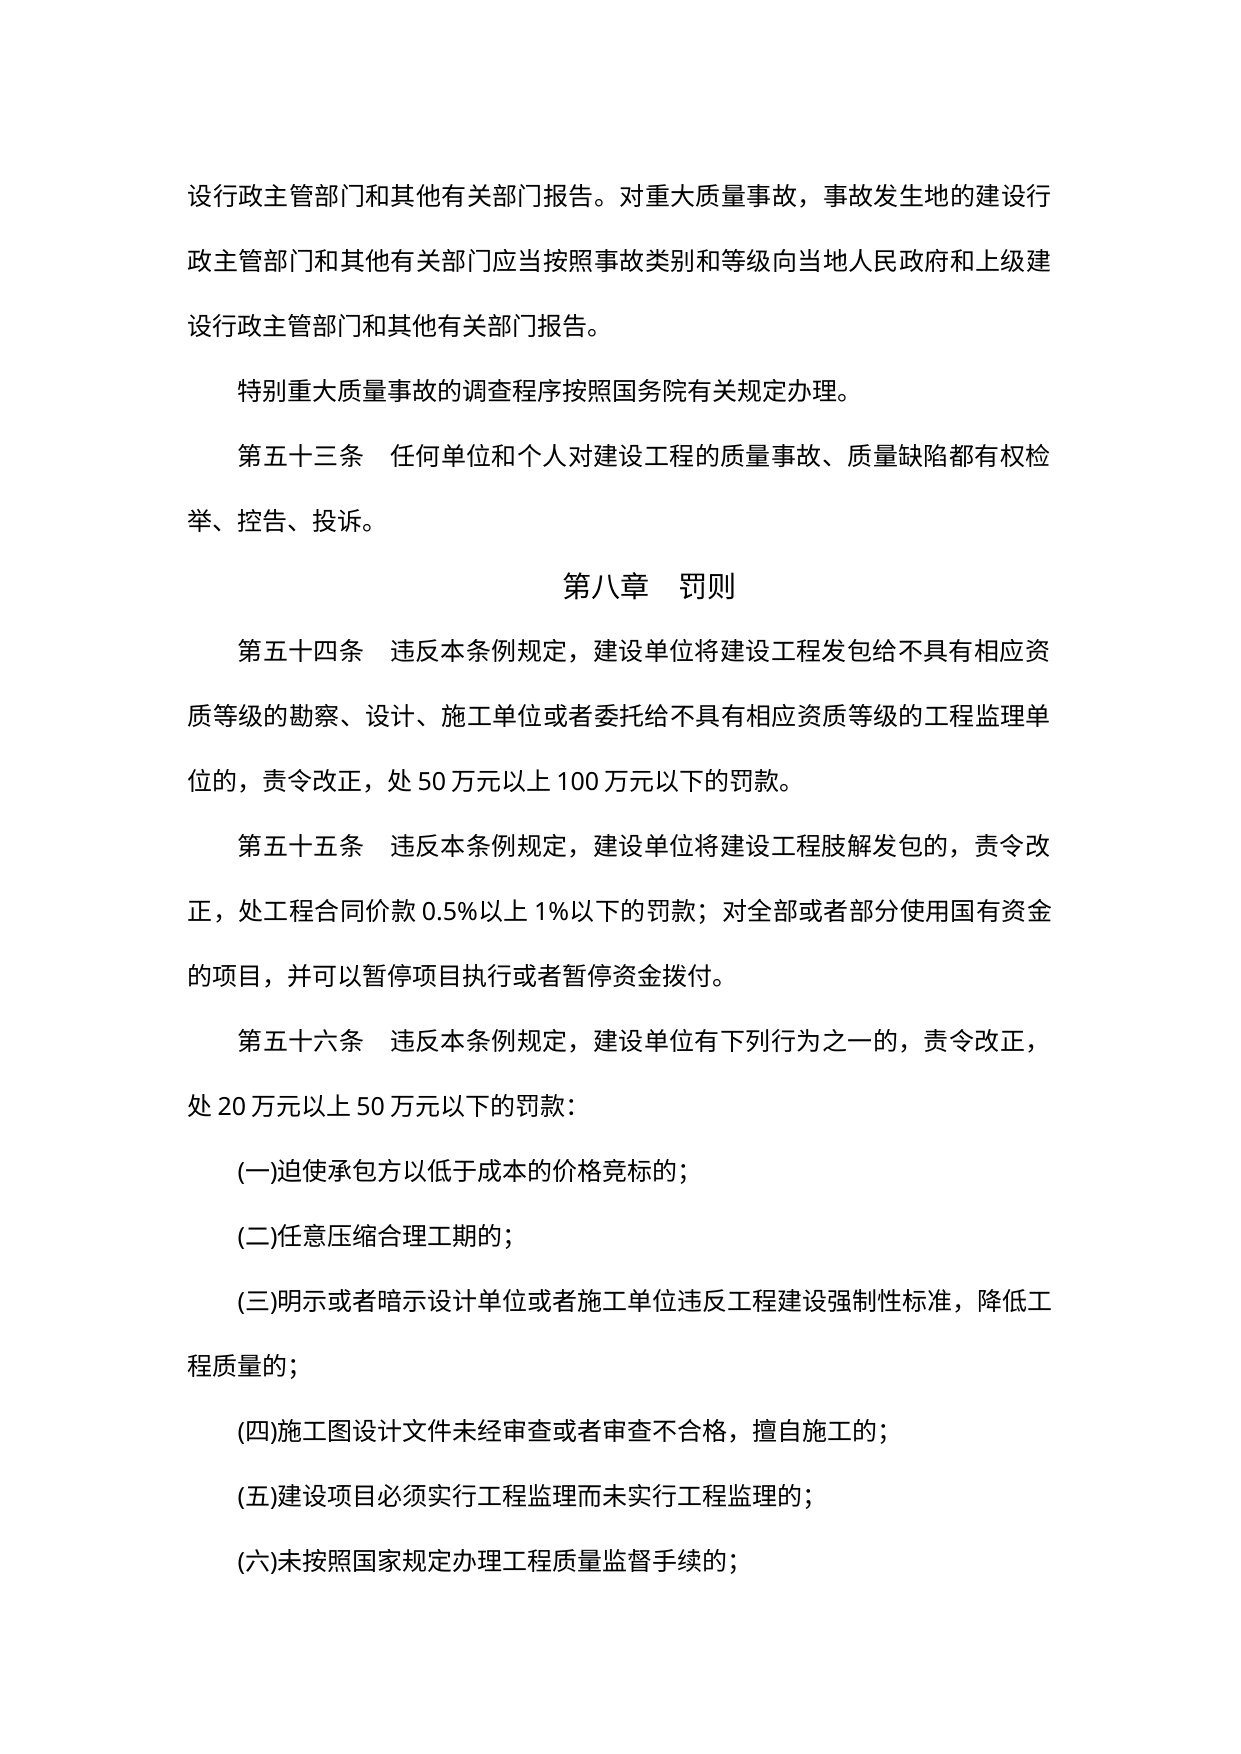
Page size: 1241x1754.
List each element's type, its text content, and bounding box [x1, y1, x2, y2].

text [187, 162, 1053, 357]
text (一)迫使承包方以低于成本的价格竞标的； [187, 1137, 1053, 1202]
text (四)施工图设计文件未经审查或者审查不合格，擅自施工的； [187, 1397, 1053, 1462]
text 第五十五条 违反本条例规定，建设单位将建设工程肢解发包的，责令改正，处工程合同价款0.5%以上1%以下的罚款；对全部或者部分使用国有资金的项目，并可以暂停项目执行或者暂停资金拨付。 [187, 812, 1053, 1007]
text 第五十四条 违反本条例规定，建设单位将建设工程发包给不具有相应资质等级的勘察、设计、施工单位或者委托给不具有相应资质等级的工程监理单位的，责令改正，处50万元以上100万元以下的罚款。 [187, 617, 1053, 812]
text (五)建设项目必须实行工程监理而未实行工程监理的； [187, 1462, 1053, 1527]
text (二)任意压缩合理工期的； [187, 1202, 1053, 1267]
text (六)未按照国家规定办理工程质量监督手续的； [187, 1527, 1053, 1592]
text 第八章 罚则 [187, 552, 1053, 617]
text 特别重大质量事故的调查程序按照国务院有关规定办理。 [187, 357, 1053, 422]
text 第五十六条 违反本条例规定，建设单位有下列行为之一的，责令改正，处20万元以上50万元以下的罚款： [187, 1007, 1053, 1137]
text (三)明示或者暗示设计单位或者施工单位违反工程建设强制性标准，降低工程质量的； [187, 1267, 1053, 1397]
text 第五十三条 任何单位和个人对建设工程的质量事故、质量缺陷都有权检举、控告、投诉。 [187, 422, 1053, 552]
